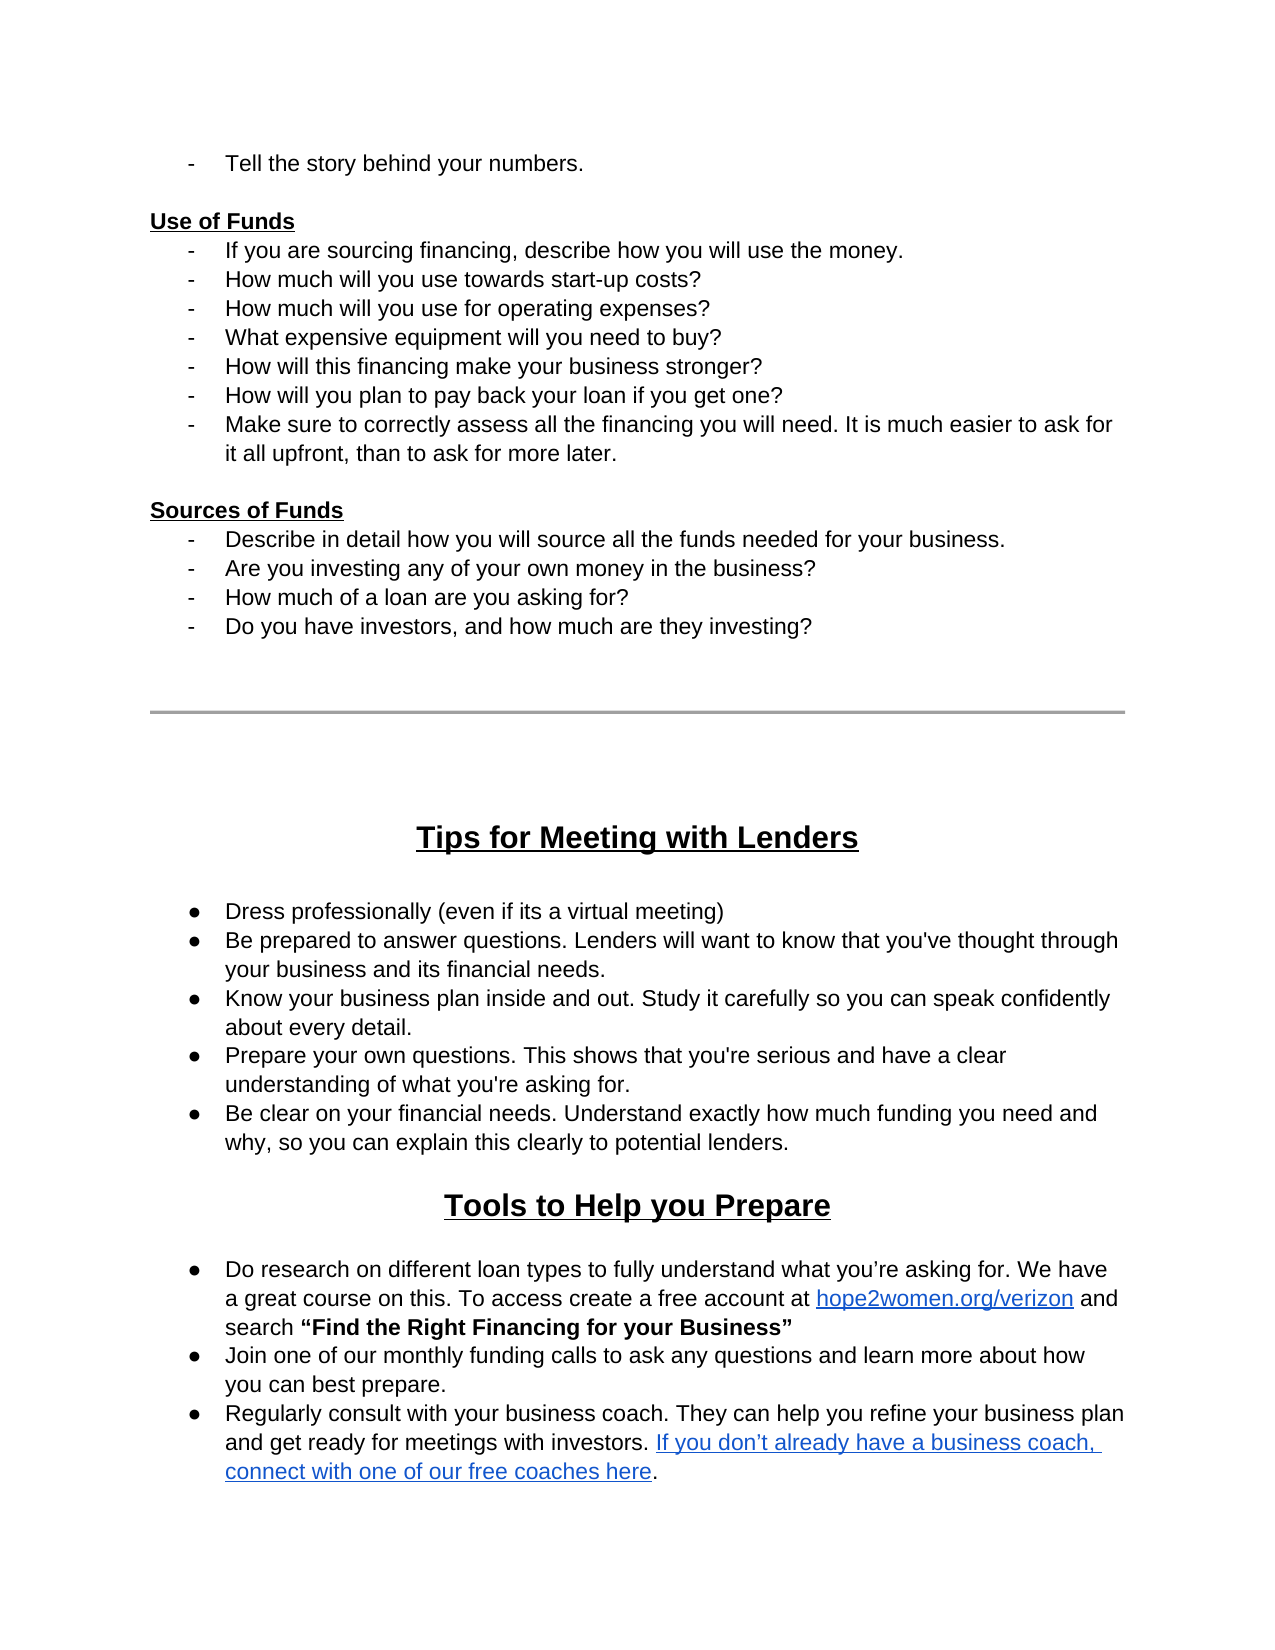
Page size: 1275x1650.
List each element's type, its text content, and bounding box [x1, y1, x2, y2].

list Regularly consult with your business coach. They can help you refine your business plan and get ready for meetings with investors. If you don’t already have a business coach, connect with one of our free coaches here. [187, 1400, 1125, 1485]
list Know your business plan inside and out. Study it carefully so you can speak confidently about every detail. [187, 984, 1125, 1040]
text Sources of Funds [150, 497, 1125, 524]
list How much will you use towards start-up costs? [187, 266, 1125, 292]
list How will this financing make your business stronger? [187, 353, 1125, 379]
list How will you plan to pay back your loan if you get one? [187, 382, 1125, 408]
list How much of a loan are you asking for? [187, 584, 1125, 611]
list Join one of our monthly funding calls to ask any questions and learn more about how you can best prepare. [187, 1342, 1125, 1398]
list Be prepared to answer questions. Lenders will want to know that you've thought through your business and its financial needs. [187, 927, 1125, 982]
list Are you investing any of your own money in the business? [187, 555, 1125, 582]
list How much will you use for operating expenses? [187, 295, 1125, 321]
list Do research on different loan types to fully understand what you’re asking for. We have a great course on this. To access create a free account at hope2women.org/verizon and search “Find the Right Financing for your Business” [187, 1256, 1125, 1340]
list Do you have investors, and how much are they investing? [187, 613, 1125, 640]
list If you are sourcing financing, describe how you will use the money. [187, 237, 1125, 263]
text Tools to Help you Prepare [150, 1187, 1125, 1223]
list Make sure to correctly assess all the financing you will need. It is much easier to ask for it all upfront, than to ask for more later. [187, 411, 1125, 466]
text Tips for Meeting with Lenders [150, 819, 1125, 854]
list Describe in detail how you will source all the funds needed for your business. [187, 526, 1125, 553]
list Tell the story behind your numbers. [187, 150, 1125, 176]
text Use of Funds [150, 208, 1125, 234]
list Dress professionally (even if its a virtual meeting) [187, 898, 1125, 924]
list Prepare your own questions. This shows that you're serious and have a clear understanding of what you're asking for. [187, 1042, 1125, 1098]
list Be clear on your financial needs. Understand exactly how much funding you need and why, so you can explain this clearly to potential lenders. [187, 1100, 1125, 1156]
list What expensive equipment will you need to buy? [187, 324, 1125, 350]
